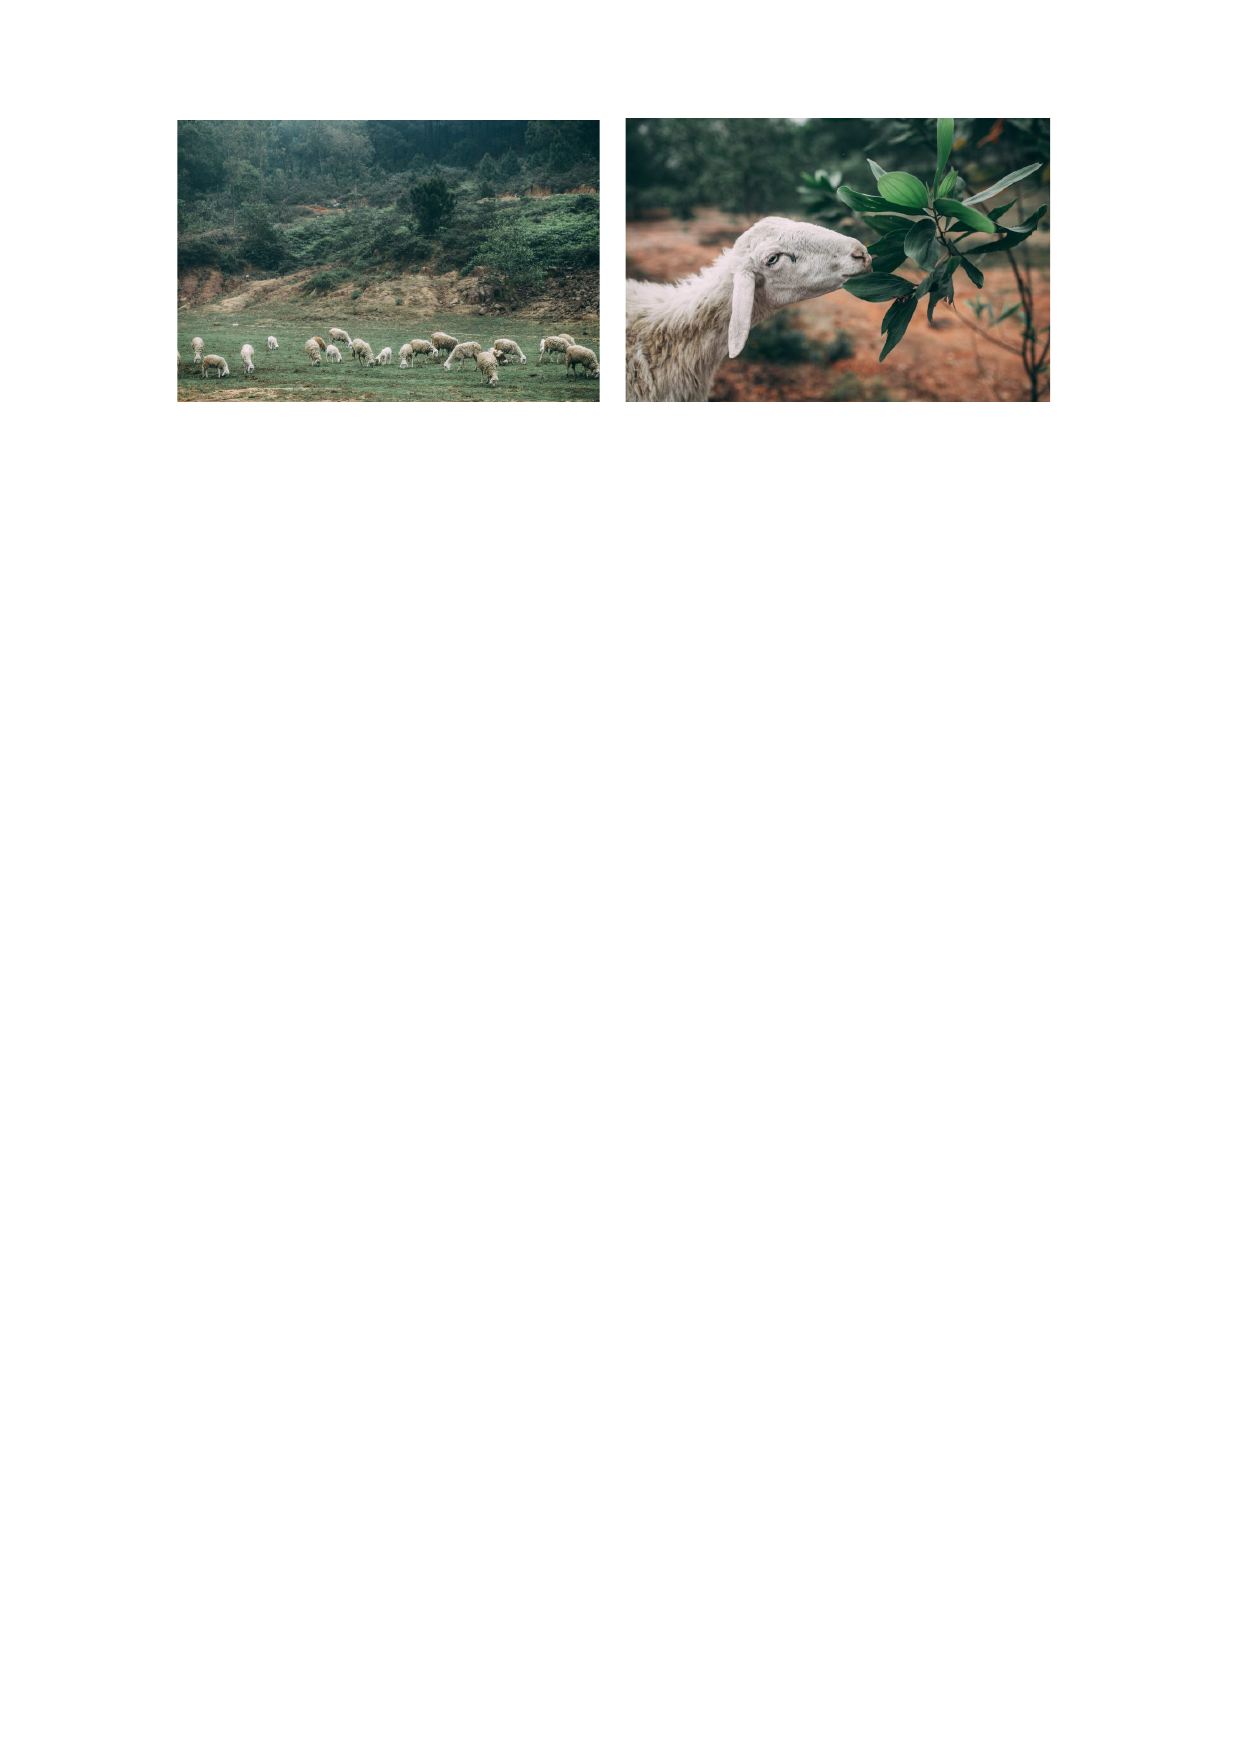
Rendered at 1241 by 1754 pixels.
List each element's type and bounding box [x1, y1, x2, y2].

picture [625, 118, 1050, 402]
picture [177, 120, 600, 402]
